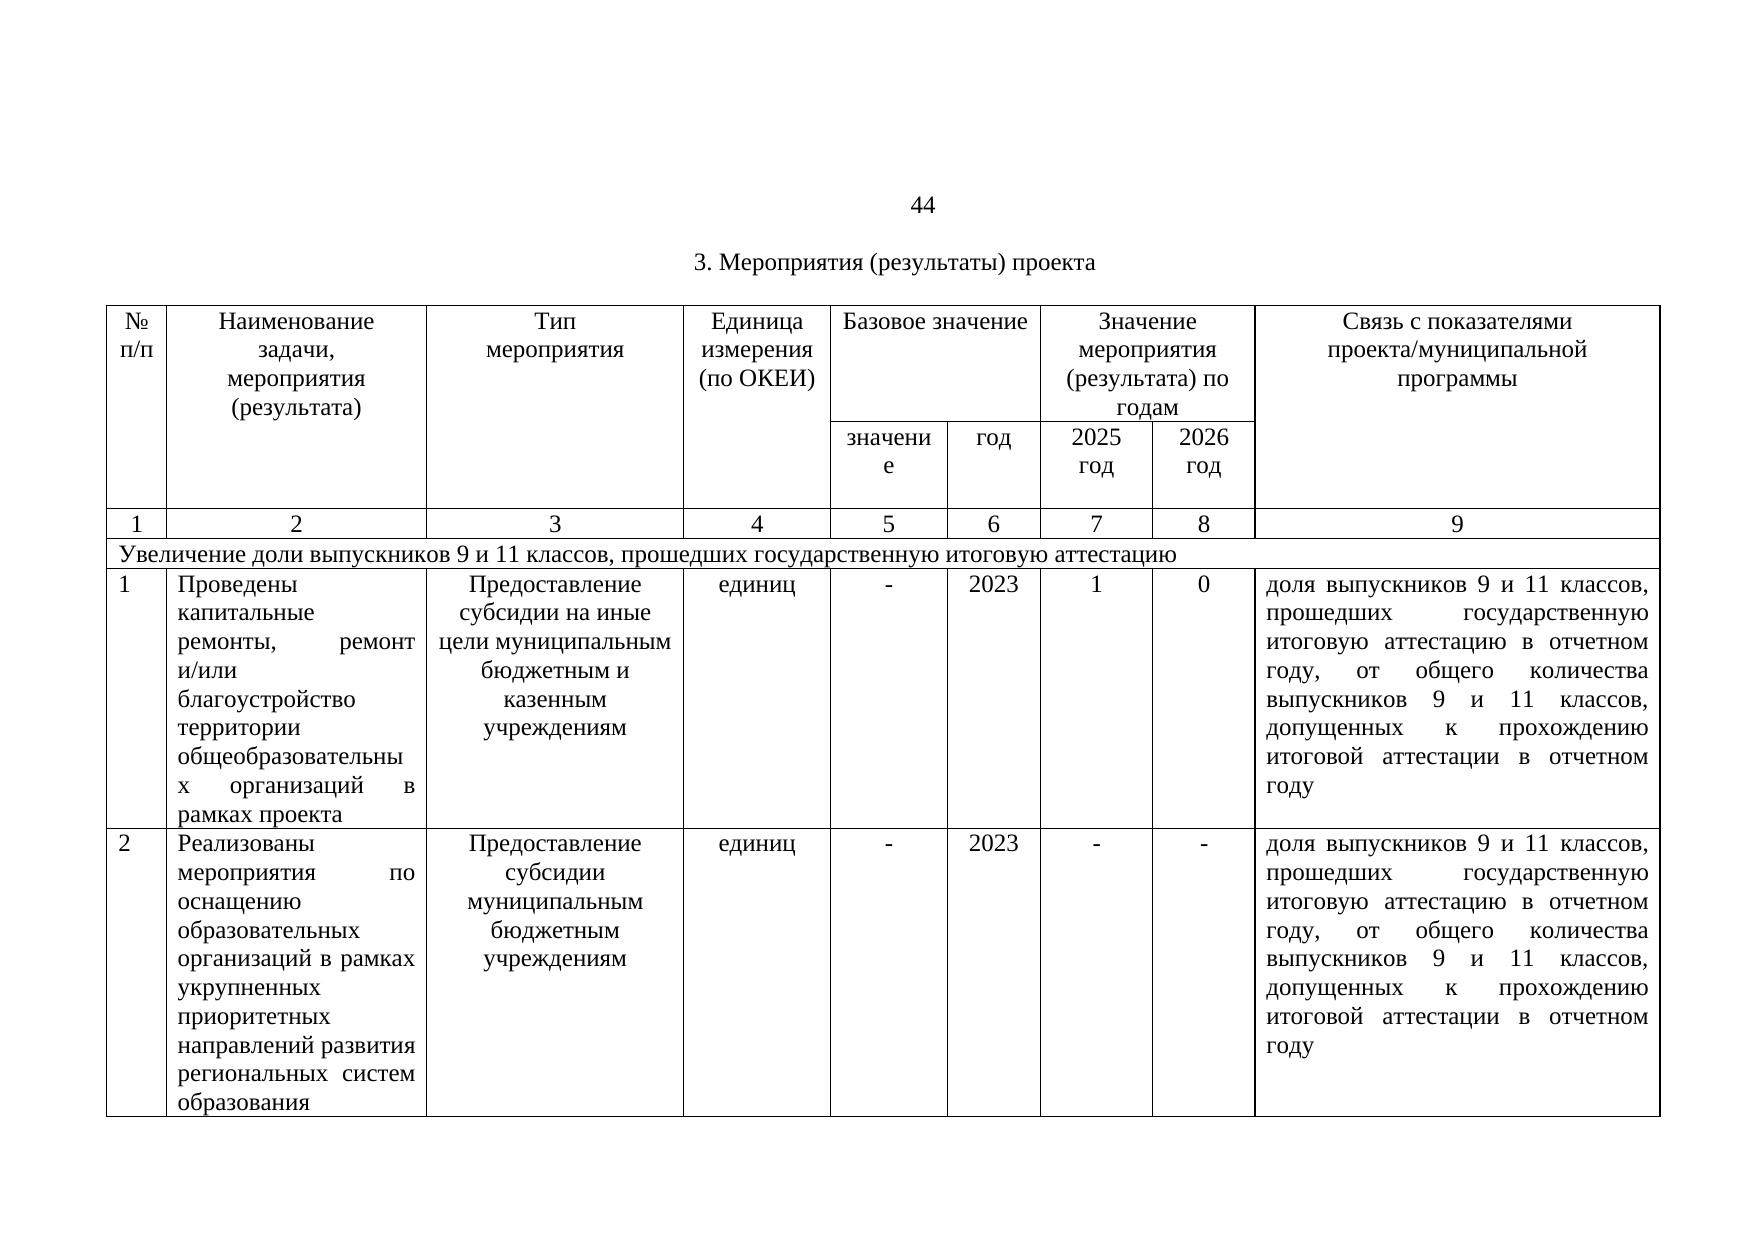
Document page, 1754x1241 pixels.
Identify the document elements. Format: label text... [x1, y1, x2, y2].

table_cell 2025 год [1041, 422, 1152, 508]
table_cell год [948, 422, 1040, 508]
table_cell 1 [1041, 569, 1152, 827]
table_cell единиц [684, 829, 830, 1116]
table_header Связь с показателями проекта/муниципальной программы [1256, 306, 1659, 508]
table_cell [427, 829, 683, 1116]
table_header № п/п [107, 306, 166, 508]
table_cell 3 [427, 509, 683, 538]
table_cell 9 [1256, 509, 1659, 538]
table_header Единица измерения (по ОКЕИ) [684, 306, 830, 508]
table_cell 2026 год [1153, 422, 1254, 508]
table_cell 1 [107, 509, 166, 538]
table_header Значение мероприятия (результата) по годам [1041, 306, 1254, 421]
table_cell единиц [684, 569, 830, 827]
table_cell - [1153, 829, 1254, 1116]
table_cell 2023 [948, 829, 1040, 1116]
table_cell доля выпускников 9 и 11 классов, прошедших государственную итоговую аттестацию в отчетном году, от общего количества выпускников 9 и 11 классов, допущенных к прохождению итоговой аттестации в отчетном году [1256, 569, 1659, 827]
table_cell 8 [1153, 509, 1254, 538]
table_header Тип мероприятия [427, 306, 683, 508]
table_cell значение [831, 422, 947, 508]
table_cell 4 [684, 509, 830, 538]
table_cell 5 [831, 509, 947, 538]
table_cell 2 [167, 509, 426, 538]
table_cell - [831, 829, 947, 1116]
table_cell 2 [107, 829, 166, 1116]
text 3. Мероприятия (результаты) проекта [118, 247, 1671, 276]
table_cell 1 [107, 569, 166, 827]
table_cell Увеличение доли выпускников 9 и 11 классов, прошедших государственную итоговую аттестацию [107, 539, 1659, 568]
table_header Наименование задачи, мероприятия (результата) [167, 306, 426, 508]
table_header Базовое значение [831, 306, 1040, 421]
table_cell 6 [948, 509, 1040, 538]
table_cell Проведены капитальные ремонты, ремонт и/или благоустройство территории общеобразовательных организаций в рамках проекта [167, 569, 426, 827]
text 44 [118, 190, 1671, 218]
table_cell 2023 [948, 569, 1040, 827]
table_cell - [1041, 829, 1152, 1116]
table_cell Реализованы мероприятия по оснащению образовательных организаций в рамках укрупненных приоритетных направлений развития региональных систем образования [167, 829, 426, 1116]
table_cell 7 [1041, 509, 1152, 538]
table_cell Предоставление субсидии на иные цели муниципальным бюджетным и казенным учреждениям [427, 569, 683, 827]
table_cell доля выпускников 9 и 11 классов, прошедших государственную итоговую аттестацию в отчетном году, от общего количества выпускников 9 и 11 классов, допущенных к прохождению итоговой аттестации в отчетном году [1256, 829, 1659, 1116]
table_cell - [831, 569, 947, 827]
table_cell 0 [1153, 569, 1254, 827]
